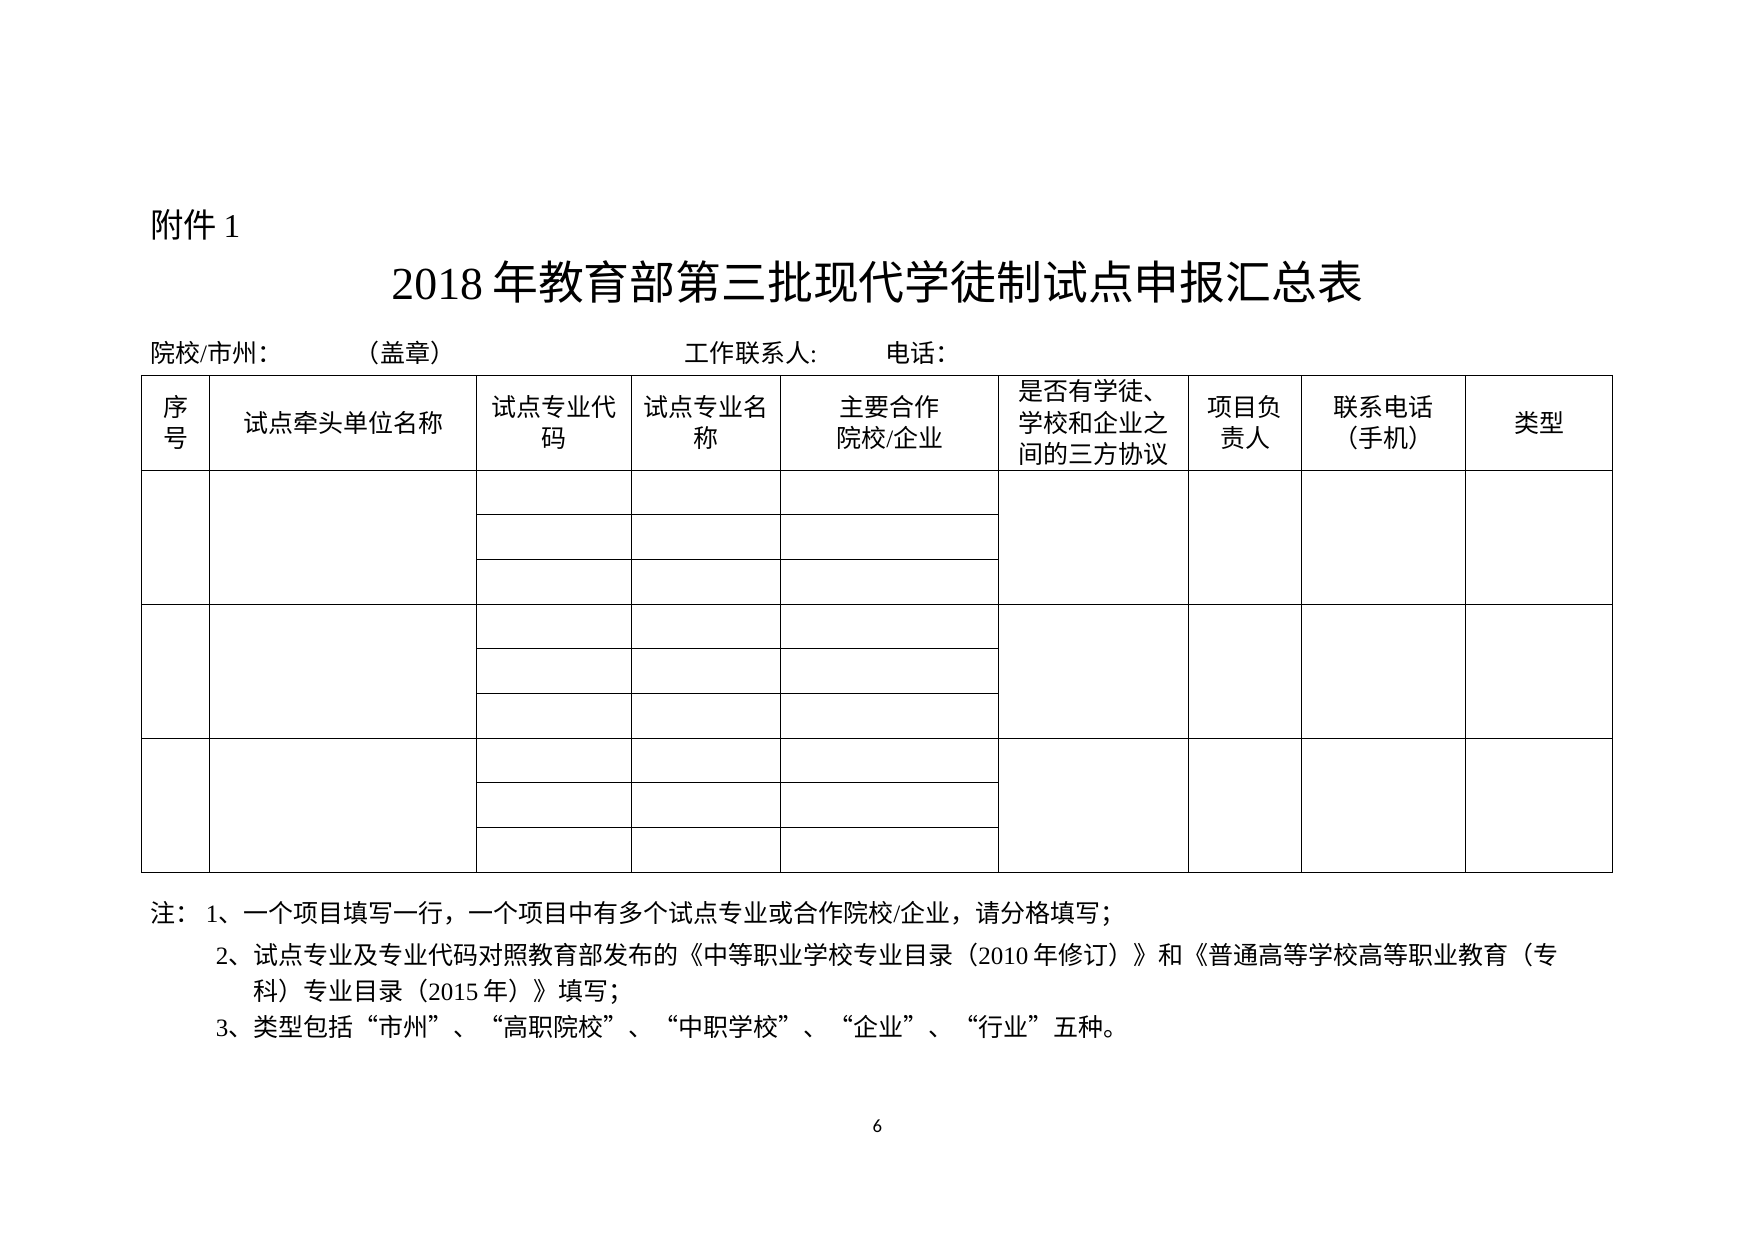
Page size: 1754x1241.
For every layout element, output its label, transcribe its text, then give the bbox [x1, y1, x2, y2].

table_header 项目负责人 [1189, 376, 1301, 469]
table_cell [632, 515, 780, 559]
table_cell [999, 605, 1188, 738]
table_cell [477, 828, 631, 872]
table_cell [477, 471, 631, 514]
table_header 序号 [142, 376, 209, 469]
table_cell [477, 605, 631, 648]
table_cell [632, 694, 780, 738]
table_header 试点专业代码 [477, 376, 631, 469]
table_cell [632, 739, 780, 782]
table_cell [210, 605, 476, 738]
table_cell [1302, 471, 1465, 603]
table_cell [477, 783, 631, 827]
table_cell [210, 471, 476, 603]
table_header 主要合作 院校/企业 [781, 376, 998, 469]
table_cell [477, 515, 631, 559]
table_cell [999, 739, 1188, 872]
table_cell [477, 649, 631, 693]
table_header 试点牵头单位名称 [210, 376, 476, 469]
table_cell [1466, 739, 1612, 872]
table_cell [1466, 605, 1612, 738]
table_cell [1302, 739, 1465, 872]
table_cell [632, 783, 780, 827]
table_header 类型 [1466, 376, 1612, 469]
table_cell [632, 605, 780, 648]
table_cell [781, 828, 998, 872]
table_cell [1189, 605, 1301, 738]
text 3、类型包括“市州”、“高职院校”、“中职学校”、“企业”、“行业”五种。 [216, 1008, 1604, 1044]
table_cell [781, 649, 998, 693]
table_cell [781, 471, 998, 514]
table_cell [632, 560, 780, 603]
text 2018年教育部第三批现代学徒制试点申报汇总表 [150, 250, 1604, 312]
table_cell [1466, 471, 1612, 603]
table_header 是否有学徒、学校和企业之间的三方协议 [999, 376, 1188, 469]
table_cell [632, 828, 780, 872]
table_cell [477, 739, 631, 782]
table_cell [632, 471, 780, 514]
table_cell [781, 515, 998, 559]
table_cell [142, 471, 209, 603]
table_cell [477, 560, 631, 603]
table_header 联系电话 （手机） [1302, 376, 1465, 469]
table_cell [781, 783, 998, 827]
table_cell [210, 739, 476, 872]
table_cell [142, 605, 209, 738]
table_cell [477, 694, 631, 738]
text 院校/市州： （盖章） 工作联系人: 电话： [150, 312, 1604, 375]
text 注： 1、一个项目填写一行，一个项目中有多个试点专业或合作院校/企业，请分格填写； [150, 873, 1604, 935]
table_cell [781, 694, 998, 738]
table_header 试点专业名称 [632, 376, 780, 469]
table_cell [142, 739, 209, 872]
table_cell [632, 649, 780, 693]
table_cell [1189, 471, 1301, 603]
table_cell [781, 605, 998, 648]
text 附件1 [150, 187, 1604, 250]
table_cell [1189, 739, 1301, 872]
table_cell [1302, 605, 1465, 738]
table_cell [781, 739, 998, 782]
text 2、试点专业及专业代码对照教育部发布的《中等职业学校专业目录（2010年修订）》和《普通高等学校高等职业教育（专科）专业目录（2015年）》填写； [216, 935, 1604, 1008]
table_cell [999, 471, 1188, 603]
table_cell [781, 560, 998, 603]
